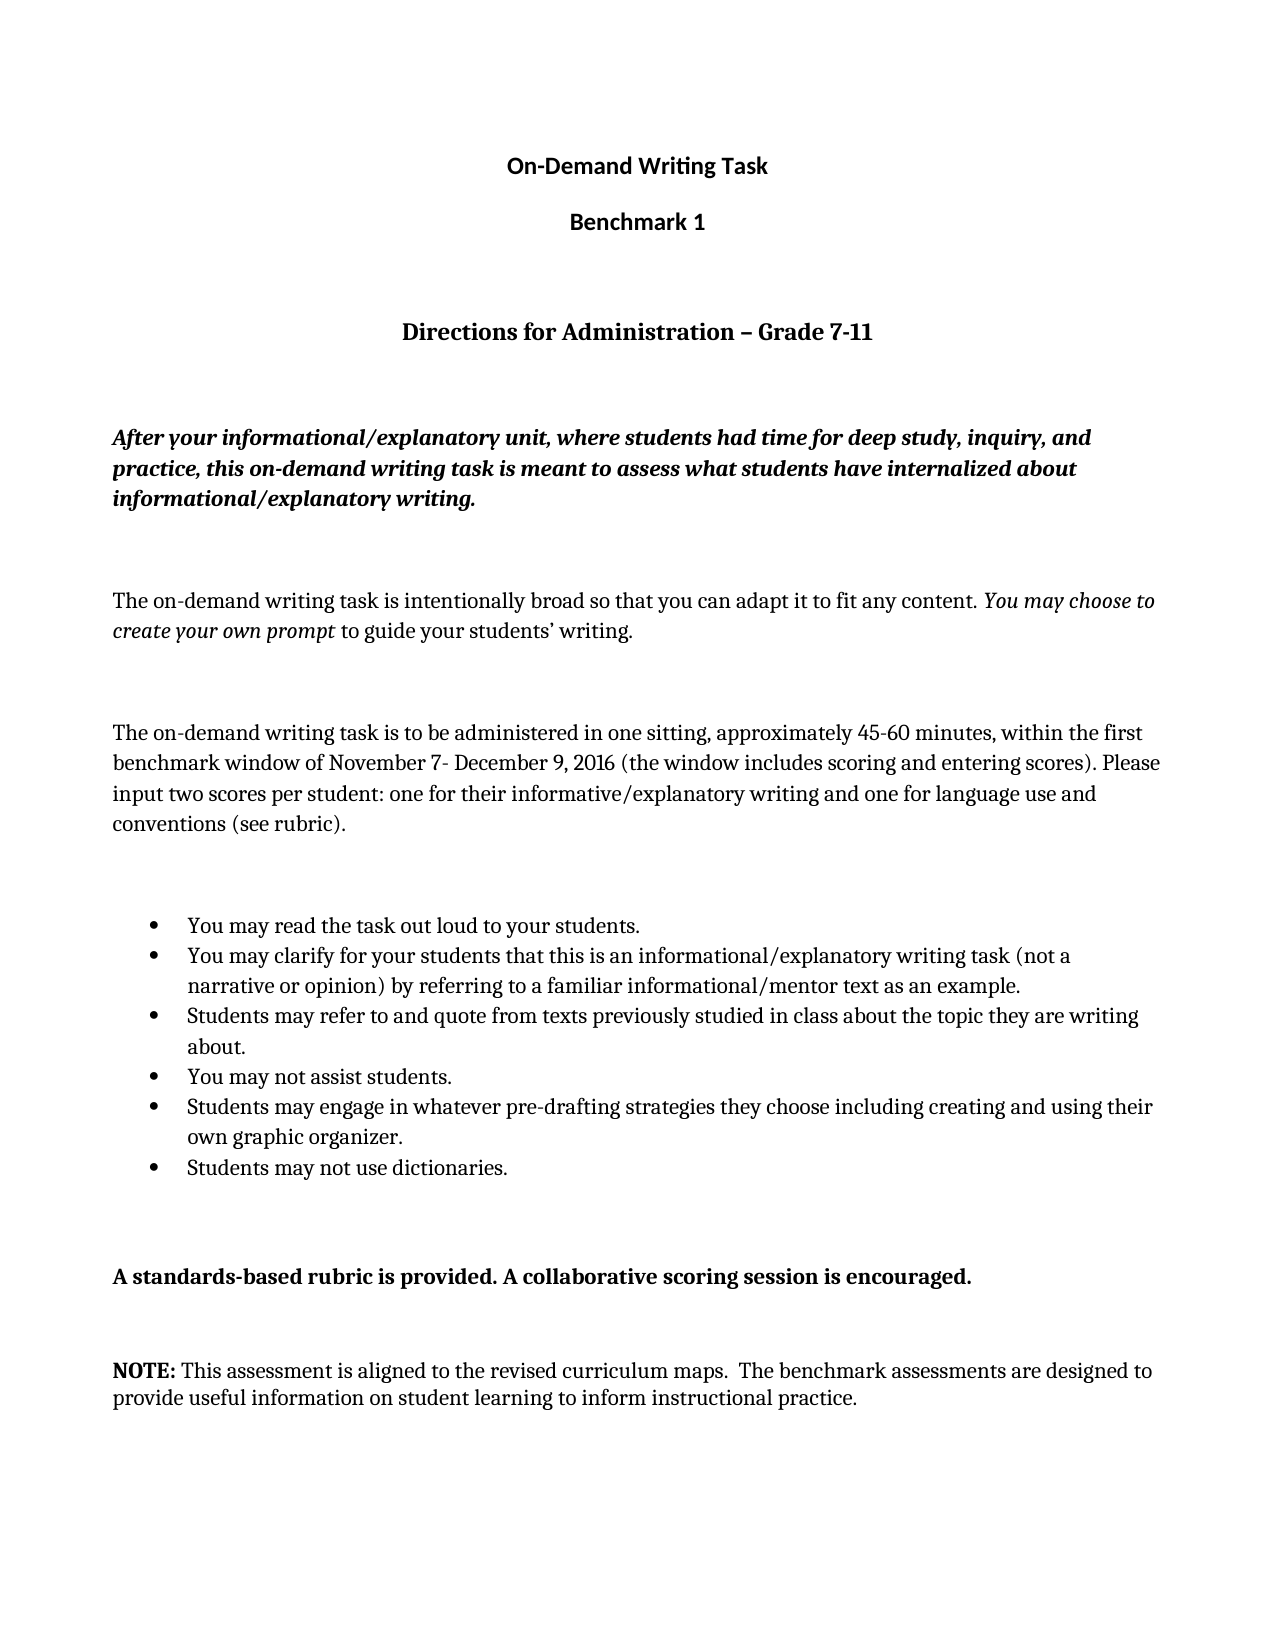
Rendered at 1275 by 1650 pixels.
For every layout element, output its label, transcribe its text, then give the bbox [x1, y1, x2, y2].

text NOTE: This assessment is aligned to the revised curriculum maps. The benchmark assessments are designed to provide useful information on student learning to inform instructional practice. [112, 1358, 1162, 1411]
list Students may not use dictionaries. [150, 1154, 1162, 1181]
list Students may engage in whatever pre-drafting strategies they choose including creating and using their own graphic organizer. [150, 1094, 1162, 1151]
text After your informational/explanatory unit, where students had time for deep study, inquiry, and practice, this on-demand writing task is meant to assess what students have internalized about informational/explanatory writing. [112, 425, 1162, 512]
list You may not assist students. [150, 1064, 1162, 1090]
text On-Demand Writing Task [112, 150, 1162, 181]
text The on-demand writing task is intentionally broad so that you can adapt it to fit any content. You may choose to create your own prompt to guide your students’ writing. [112, 588, 1162, 644]
list Students may refer to and quote from texts previously studied in class about the topic they are writing about. [150, 1003, 1162, 1060]
text Directions for Administration – Grade 7-11 [112, 317, 1162, 346]
list You may clarify for your students that this is an informational/explanatory writing task (not a narrative or opinion) by referring to a familiar informational/mentor text as an example. [150, 943, 1162, 999]
text A standards-based rubric is provided. A collaborative scoring session is encouraged. [112, 1264, 1162, 1290]
text The on-demand writing task is to be administered in one sitting, approximately 45-60 minutes, within the first benchmark window of November 7- December 9, 2016 (the window includes scoring and entering scores). Please input two scores per student: one for their informative/explanatory writing and one for language use and conventions (see rubric). [112, 720, 1162, 837]
list You may read the task out loud to your students. [150, 913, 1162, 939]
text Benchmark 1 [112, 206, 1162, 236]
